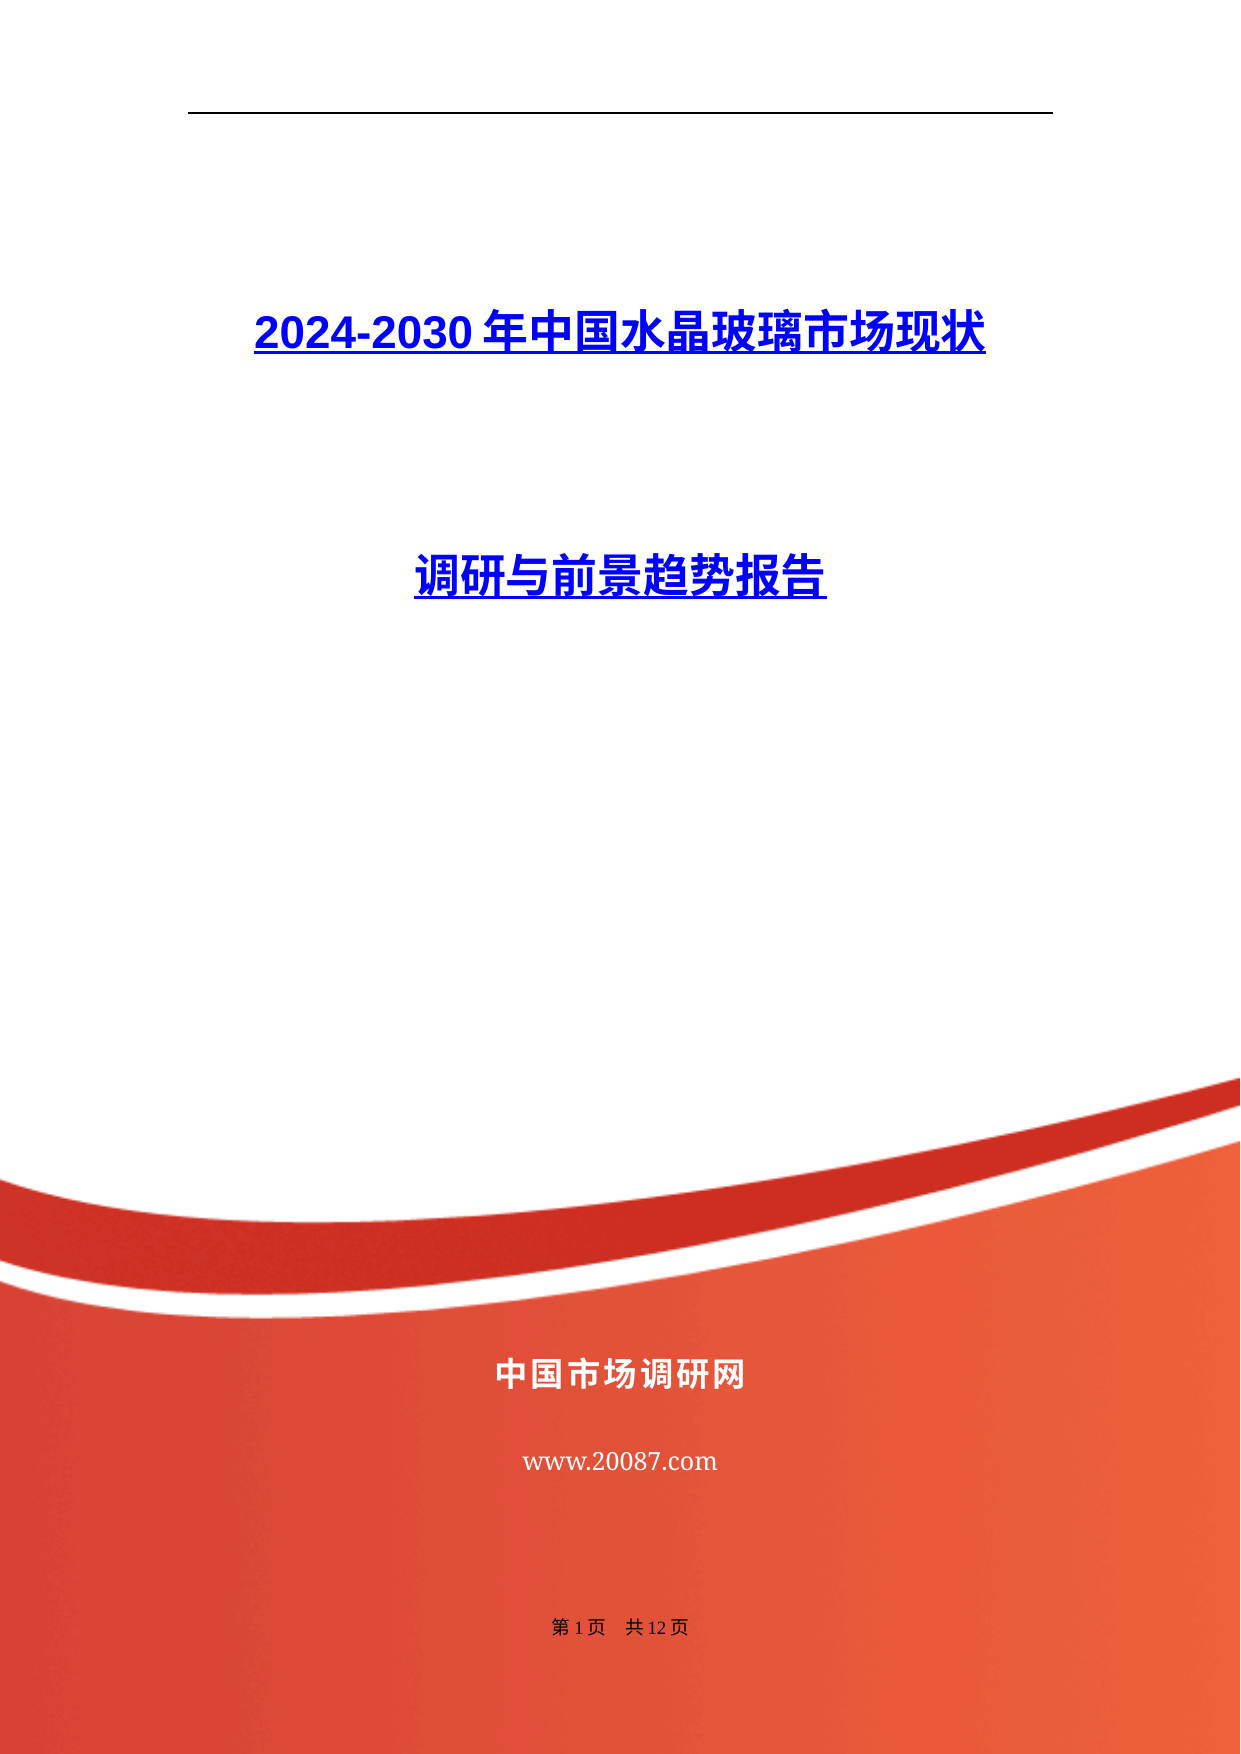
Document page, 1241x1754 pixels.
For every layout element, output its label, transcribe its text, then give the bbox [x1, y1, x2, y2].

table_header 2024-2030年中国水晶玻璃市场现状调研与前景趋势报告 [188, 207, 1053, 773]
text www.20087.com [187, 1428, 1053, 1493]
subtitle 中国市场调研网 [187, 1339, 1053, 1404]
picture [0, 1006, 1241, 1754]
